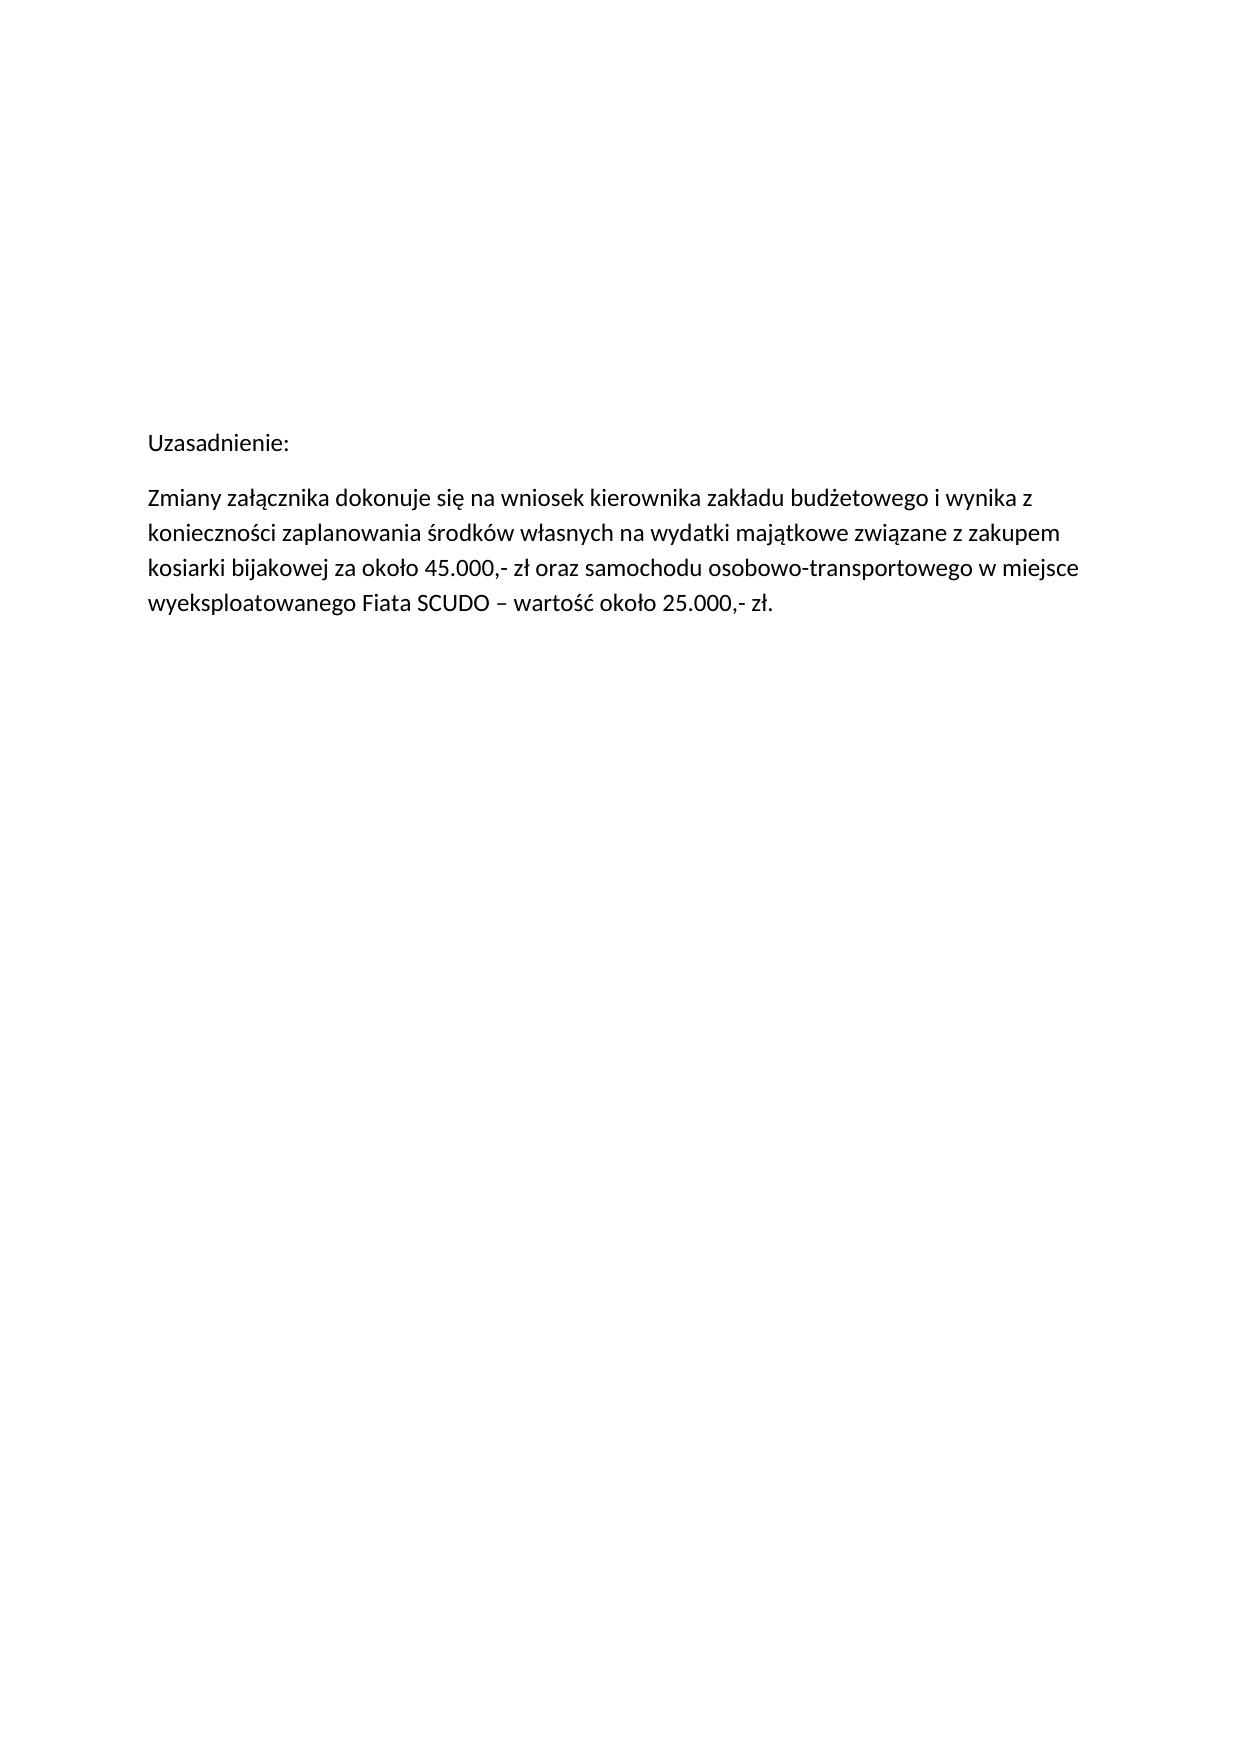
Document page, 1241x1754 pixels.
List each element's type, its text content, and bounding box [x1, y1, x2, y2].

text Zmiany załącznika dokonuje się na wniosek kierownika zakładu budżetowego i wynika z konieczności zaplanowania środków własnych na wydatki majątkowe związane z zakupem kosiarki bijakowej za około 45.000,- zł oraz samochodu osobowo-transportowego w miejsce wyeksploatowanego Fiata SCUDO – wartość około 25.000,- zł. [148, 483, 1093, 618]
text Uzasadnienie: [148, 427, 1093, 457]
